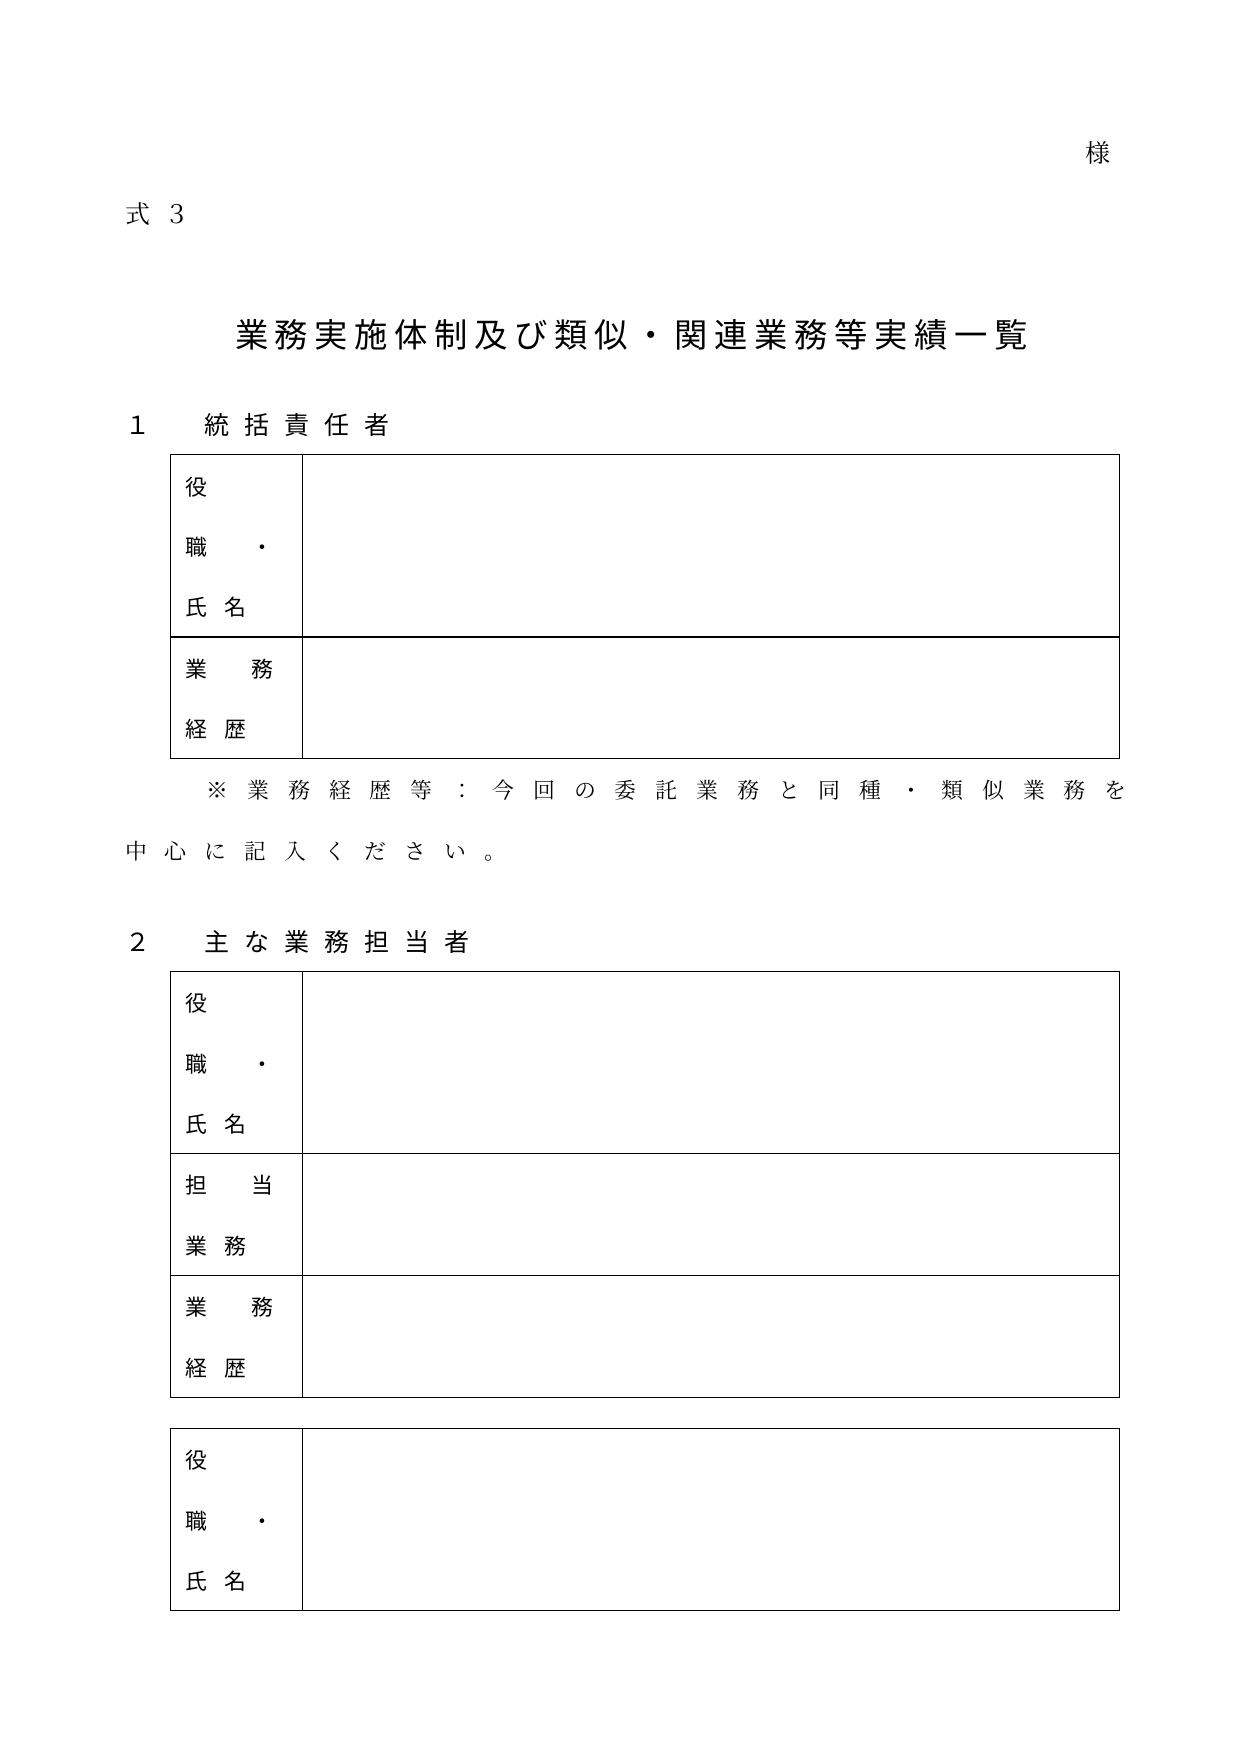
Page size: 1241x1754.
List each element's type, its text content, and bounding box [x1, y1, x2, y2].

table_header [303, 972, 1119, 1153]
table_cell 業務経歴 [171, 1276, 302, 1397]
table_cell 担当業務 [171, 1154, 302, 1275]
table_header 役職・氏名 [171, 455, 302, 636]
table_cell [303, 1154, 1119, 1275]
text ※業務経歴等：今回の委託業務と同種・類似業務を中心に記入ください。 [125, 759, 1145, 880]
table_cell [303, 1276, 1119, 1397]
table_header [303, 455, 1119, 636]
text ２ 主な業務担当者 [125, 910, 1145, 971]
text 業務実施体制及び類似・関連業務等実績一覧 [125, 303, 1145, 363]
table_header [303, 1429, 1119, 1610]
text 様式３ [125, 122, 1145, 243]
table_cell [303, 638, 1119, 758]
table_header 役職・氏名 [171, 1429, 302, 1610]
table_header 役職・氏名 [171, 972, 302, 1153]
table_cell 業務経歴 [171, 638, 302, 758]
text １ 統括責任者 [125, 394, 1145, 454]
